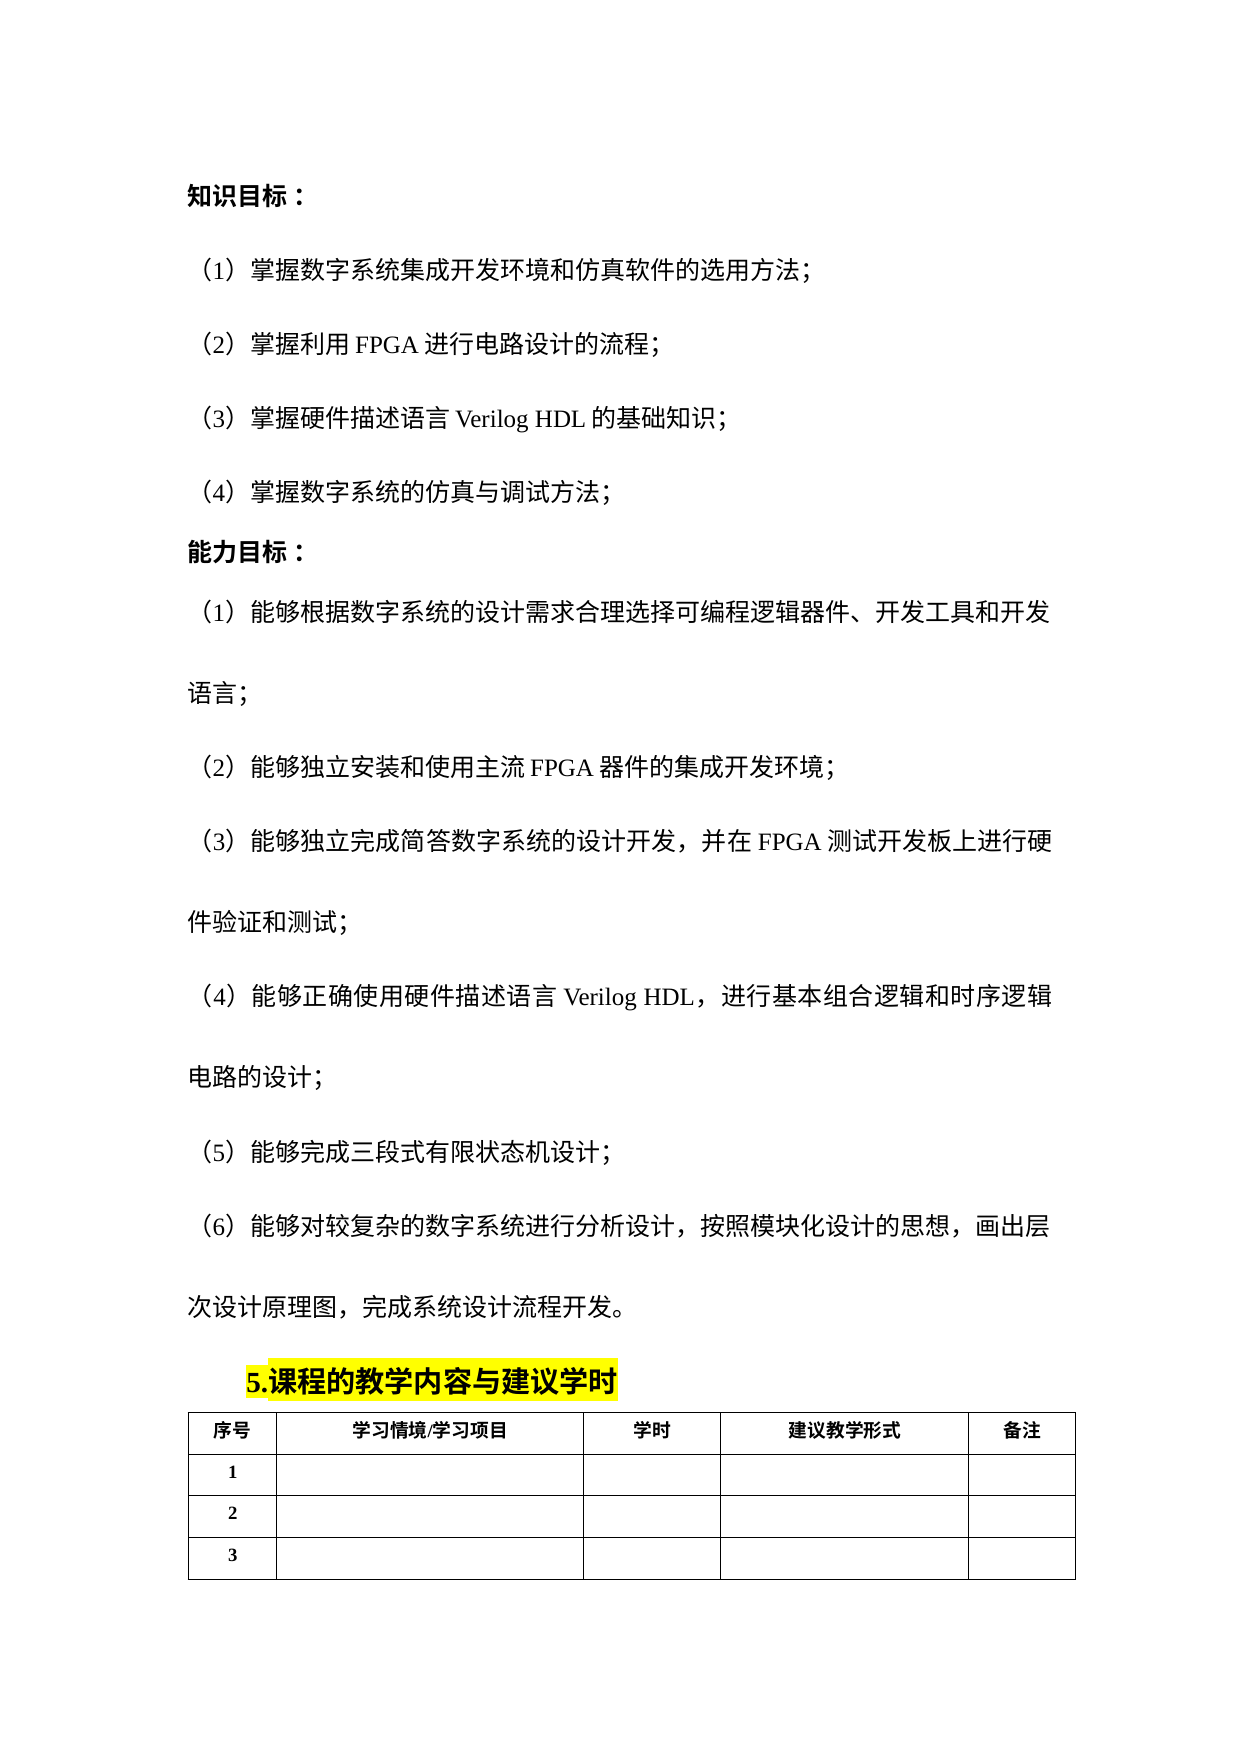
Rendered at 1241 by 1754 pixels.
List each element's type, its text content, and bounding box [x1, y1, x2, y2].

table_cell 3 [189, 1538, 276, 1579]
table_cell [721, 1538, 968, 1579]
text 5.课程的教学内容与建议学时 [187, 1347, 1053, 1412]
table_cell [277, 1496, 583, 1537]
text （4）能够正确使用硬件描述语言Verilog HDL，进行基本组合逻辑和时序逻辑电路的设计； [187, 962, 1053, 1108]
table_cell [584, 1455, 720, 1495]
table_cell [584, 1538, 720, 1579]
table_cell [721, 1496, 968, 1537]
table_cell [721, 1455, 968, 1495]
table_cell [277, 1455, 583, 1495]
text （2）能够独立安装和使用主流FPGA器件的集成开发环境； [187, 733, 1053, 798]
table_cell [584, 1496, 720, 1537]
table_header 建议教学形式 [721, 1413, 968, 1454]
table_cell [969, 1496, 1075, 1537]
table_header 序号 [189, 1413, 276, 1454]
text （3）掌握硬件描述语言Verilog HDL的基础知识； [187, 384, 1053, 449]
table_cell [969, 1455, 1075, 1495]
table_cell 1 [189, 1455, 276, 1495]
table_header 备注 [969, 1413, 1075, 1454]
text （1）掌握数字系统集成开发环境和仿真软件的选用方法； [187, 236, 1053, 301]
text 知识目标 ： [187, 162, 1053, 227]
text 能力目标 ： [187, 532, 1053, 568]
table_header 学习情境/学习项目 [277, 1413, 583, 1454]
table_header 学时 [584, 1413, 720, 1454]
text （5）能够完成三段式有限状态机设计； [187, 1118, 1053, 1183]
text （2）掌握利用FPGA进行电路设计的流程； [187, 310, 1053, 375]
table_cell [277, 1538, 583, 1579]
table_cell 2 [189, 1496, 276, 1537]
table_cell [969, 1538, 1075, 1579]
text （1）能够根据数字系统的设计需求合理选择可编程逻辑器件、开发工具和开发语言； [187, 578, 1053, 724]
text （6）能够对较复杂的数字系统进行分析设计，按照模块化设计的思想，画出层次设计原理图，完成系统设计流程开发。 [187, 1192, 1053, 1338]
text （3）能够独立完成简答数字系统的设计开发，并在FPGA测试开发板上进行硬件验证和测试； [187, 807, 1053, 953]
text （4）掌握数字系统的仿真与调试方法； [187, 458, 1053, 523]
